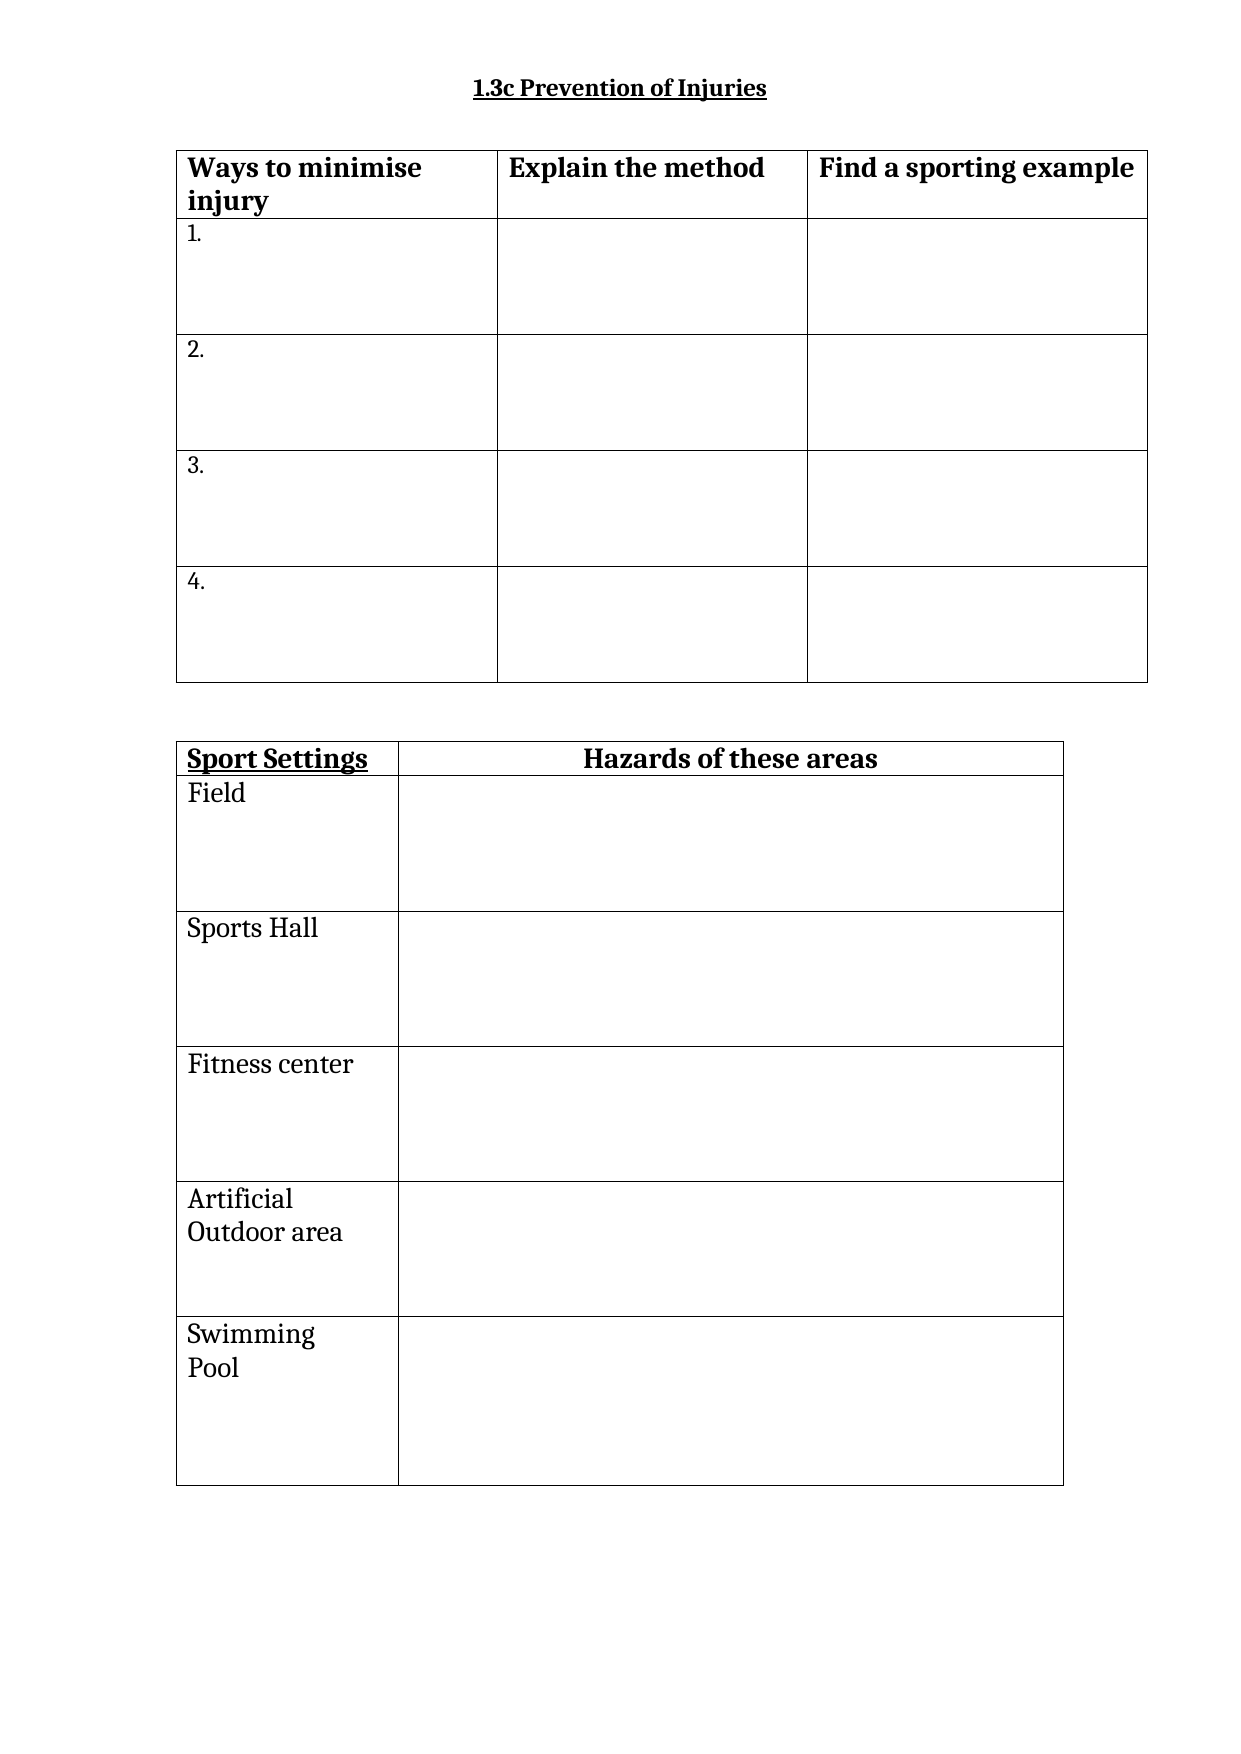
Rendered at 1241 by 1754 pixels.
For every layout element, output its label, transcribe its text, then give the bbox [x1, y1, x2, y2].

table_cell [498, 567, 807, 682]
table_cell 2. [177, 335, 497, 450]
table_cell [808, 335, 1147, 450]
table_header Hazards of these areas [399, 742, 1063, 775]
table_cell 1. [177, 219, 497, 334]
table_cell [498, 335, 807, 450]
table_cell [808, 451, 1147, 566]
table_cell Swimming Pool [177, 1317, 398, 1485]
table_cell Field [177, 776, 398, 911]
table_cell Artificial Outdoor area [177, 1182, 398, 1316]
table_cell [808, 219, 1147, 334]
table_cell [399, 776, 1063, 911]
table_cell [399, 1182, 1063, 1316]
table_cell [808, 567, 1147, 682]
table_cell [498, 219, 807, 334]
table_cell [399, 912, 1063, 1046]
table_cell [399, 1047, 1063, 1181]
table_cell 4. [177, 567, 497, 682]
table_cell [399, 1317, 1063, 1485]
table_cell [498, 451, 807, 566]
table_cell Sports Hall [177, 912, 398, 1046]
table_cell 3. [177, 451, 497, 566]
table_header Ways to minimise injury [177, 151, 497, 218]
table_header Explain the method [498, 151, 807, 218]
table_header Find a sporting example [808, 151, 1147, 218]
table_cell Fitness center [177, 1047, 398, 1181]
table_header Sport Settings [177, 742, 398, 775]
